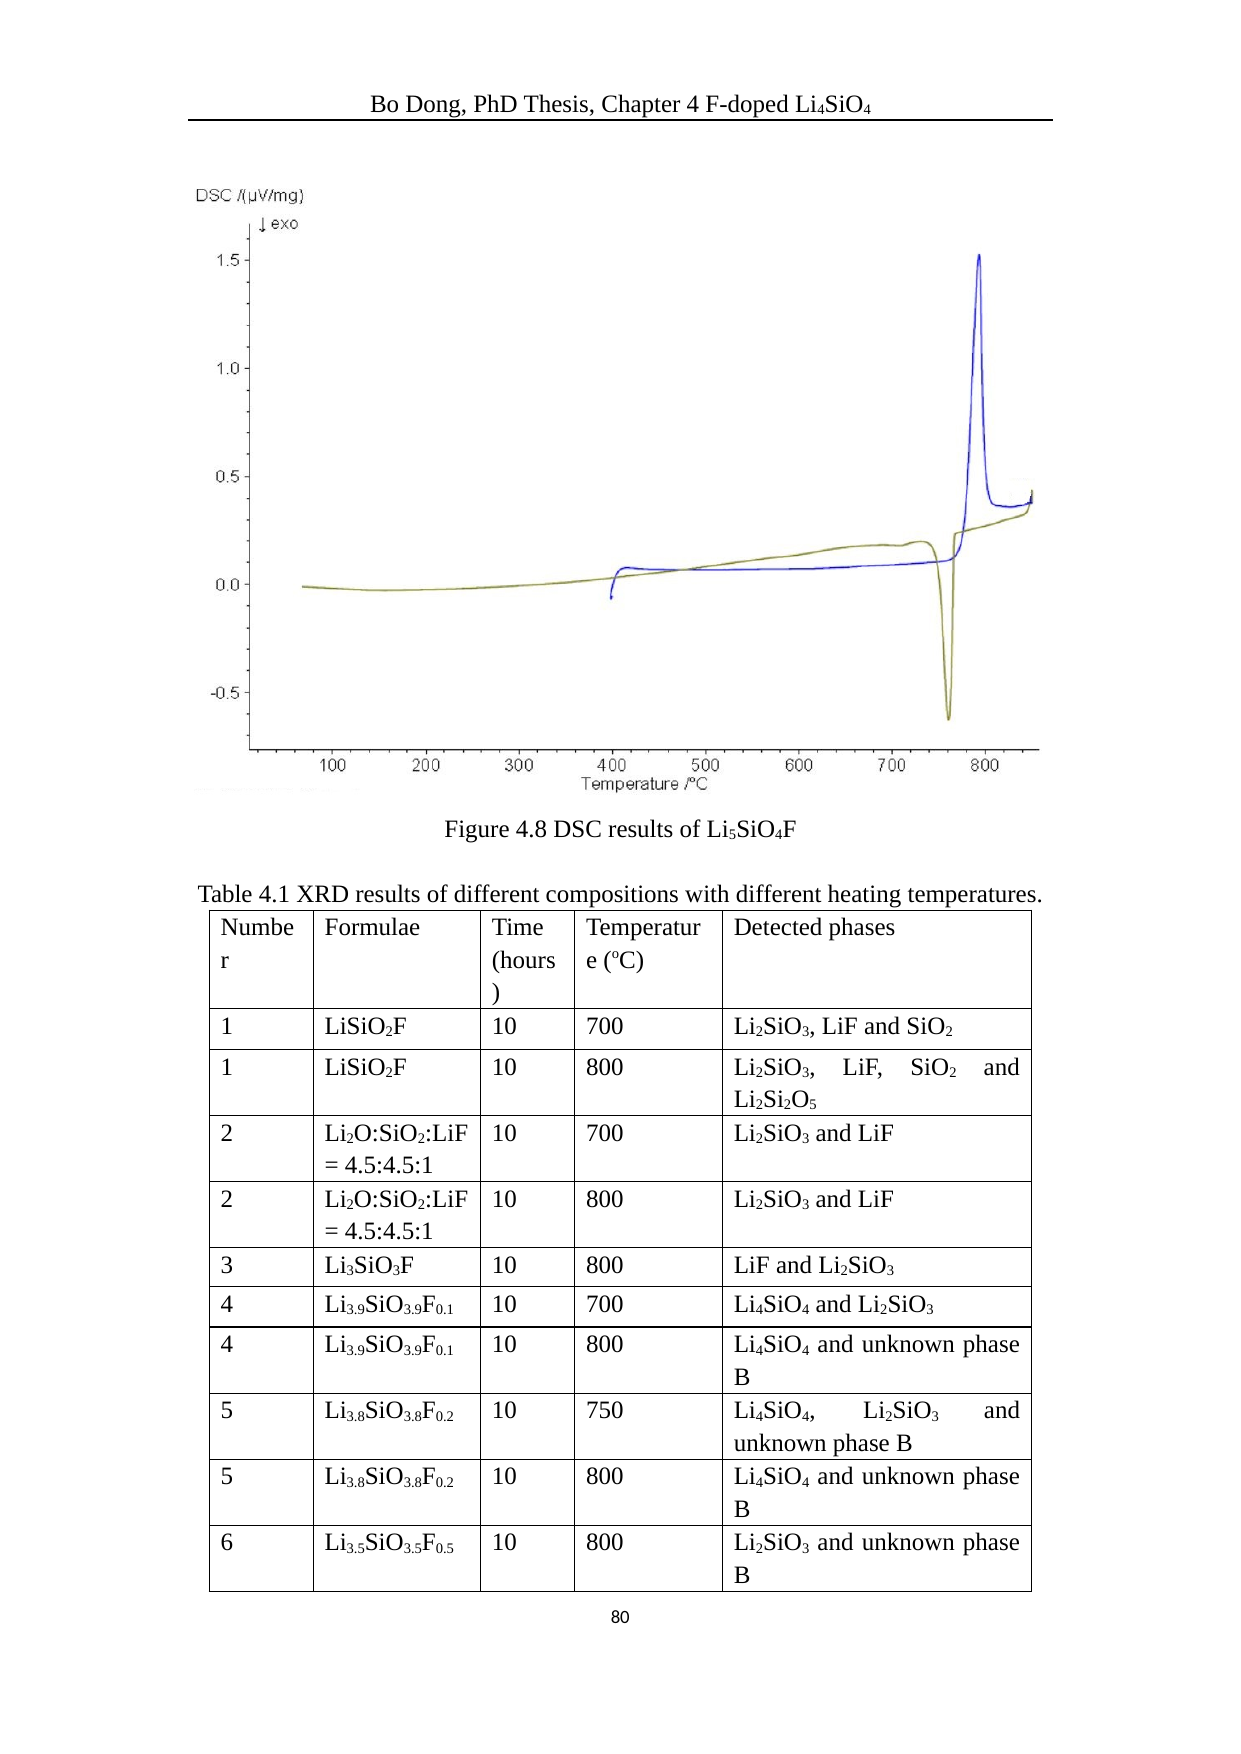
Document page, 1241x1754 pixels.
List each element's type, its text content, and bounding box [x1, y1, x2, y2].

table_cell LiF and Li2SiO3 [723, 1248, 1031, 1286]
table_cell 4 [210, 1287, 313, 1326]
table_cell 700 [575, 1287, 722, 1326]
table_cell Li2O:SiO2:LiF = 4.5:4.5:1 [314, 1182, 480, 1247]
table_cell Li2SiO3 and unknown phase B [723, 1526, 1031, 1591]
table_cell Li3.8SiO3.8F0.2 [314, 1394, 480, 1458]
table_cell Li4SiO4 and Li2SiO3 [723, 1287, 1031, 1326]
table_header Temperature (oC) [575, 911, 722, 1008]
table_cell LiSiO2F [314, 1009, 480, 1049]
table_cell 10 [481, 1460, 574, 1524]
table_cell Li2O:SiO2:LiF = 4.5:4.5:1 [314, 1116, 480, 1181]
table_header Time (hours) [481, 911, 574, 1008]
table_cell 800 [575, 1328, 722, 1392]
picture [187, 162, 1053, 796]
table_cell 10 [481, 1009, 574, 1049]
text Table 4.1 XRD results of different compositions with different heating temperatures. [187, 877, 1053, 909]
table_cell 700 [575, 1009, 722, 1049]
table_cell 10 [481, 1287, 574, 1326]
table_cell LiSiO2F [314, 1050, 480, 1115]
table_cell 2 [210, 1182, 313, 1247]
table_cell Li2SiO3 and LiF [723, 1182, 1031, 1247]
table_cell 10 [481, 1116, 574, 1181]
table_cell 10 [481, 1182, 574, 1247]
table_cell Li4SiO4 and unknown phase B [723, 1328, 1031, 1392]
table_cell 2 [210, 1116, 313, 1181]
table_cell Li3.8SiO3.8F0.2 [314, 1460, 480, 1524]
table_cell 10 [481, 1394, 574, 1458]
table_cell Li4SiO4 and unknown phase B [723, 1460, 1031, 1524]
table_cell 750 [575, 1394, 722, 1458]
table_header Number [210, 911, 313, 1008]
table_cell 4 [210, 1328, 313, 1392]
table_header Formulae [314, 911, 480, 1008]
text Figure 4.8 DSC results of Li5SiO4F [187, 812, 1053, 844]
table_cell 1 [210, 1050, 313, 1115]
table_cell 800 [575, 1050, 722, 1115]
table_cell 3 [210, 1248, 313, 1286]
table_cell 5 [210, 1394, 313, 1458]
table_cell 10 [481, 1328, 574, 1392]
table_cell 10 [481, 1526, 574, 1591]
table_cell 6 [210, 1526, 313, 1591]
table_cell Li4SiO4, Li2SiO3 and unknown phase B [723, 1394, 1031, 1458]
table_cell 10 [481, 1050, 574, 1115]
table_cell 10 [481, 1248, 574, 1286]
table_cell 5 [210, 1460, 313, 1524]
table_cell Li3.9SiO3.9F0.1 [314, 1287, 480, 1326]
table_cell Li2SiO3, LiF and SiO2 [723, 1009, 1031, 1049]
table_cell 800 [575, 1182, 722, 1247]
table_cell Li2SiO3 and LiF [723, 1116, 1031, 1181]
table_cell 800 [575, 1526, 722, 1591]
table_cell Li2SiO3, LiF, SiO2 and Li2Si2O5 [723, 1050, 1031, 1115]
table_cell 800 [575, 1248, 722, 1286]
table_cell Li3.9SiO3.9F0.1 [314, 1328, 480, 1392]
table_header Detected phases [723, 911, 1031, 1008]
table_cell 700 [575, 1116, 722, 1181]
table_cell 800 [575, 1460, 722, 1524]
table_cell Li3.5SiO3.5F0.5 [314, 1526, 480, 1591]
table_cell 1 [210, 1009, 313, 1049]
table_cell Li3SiO3F [314, 1248, 480, 1286]
